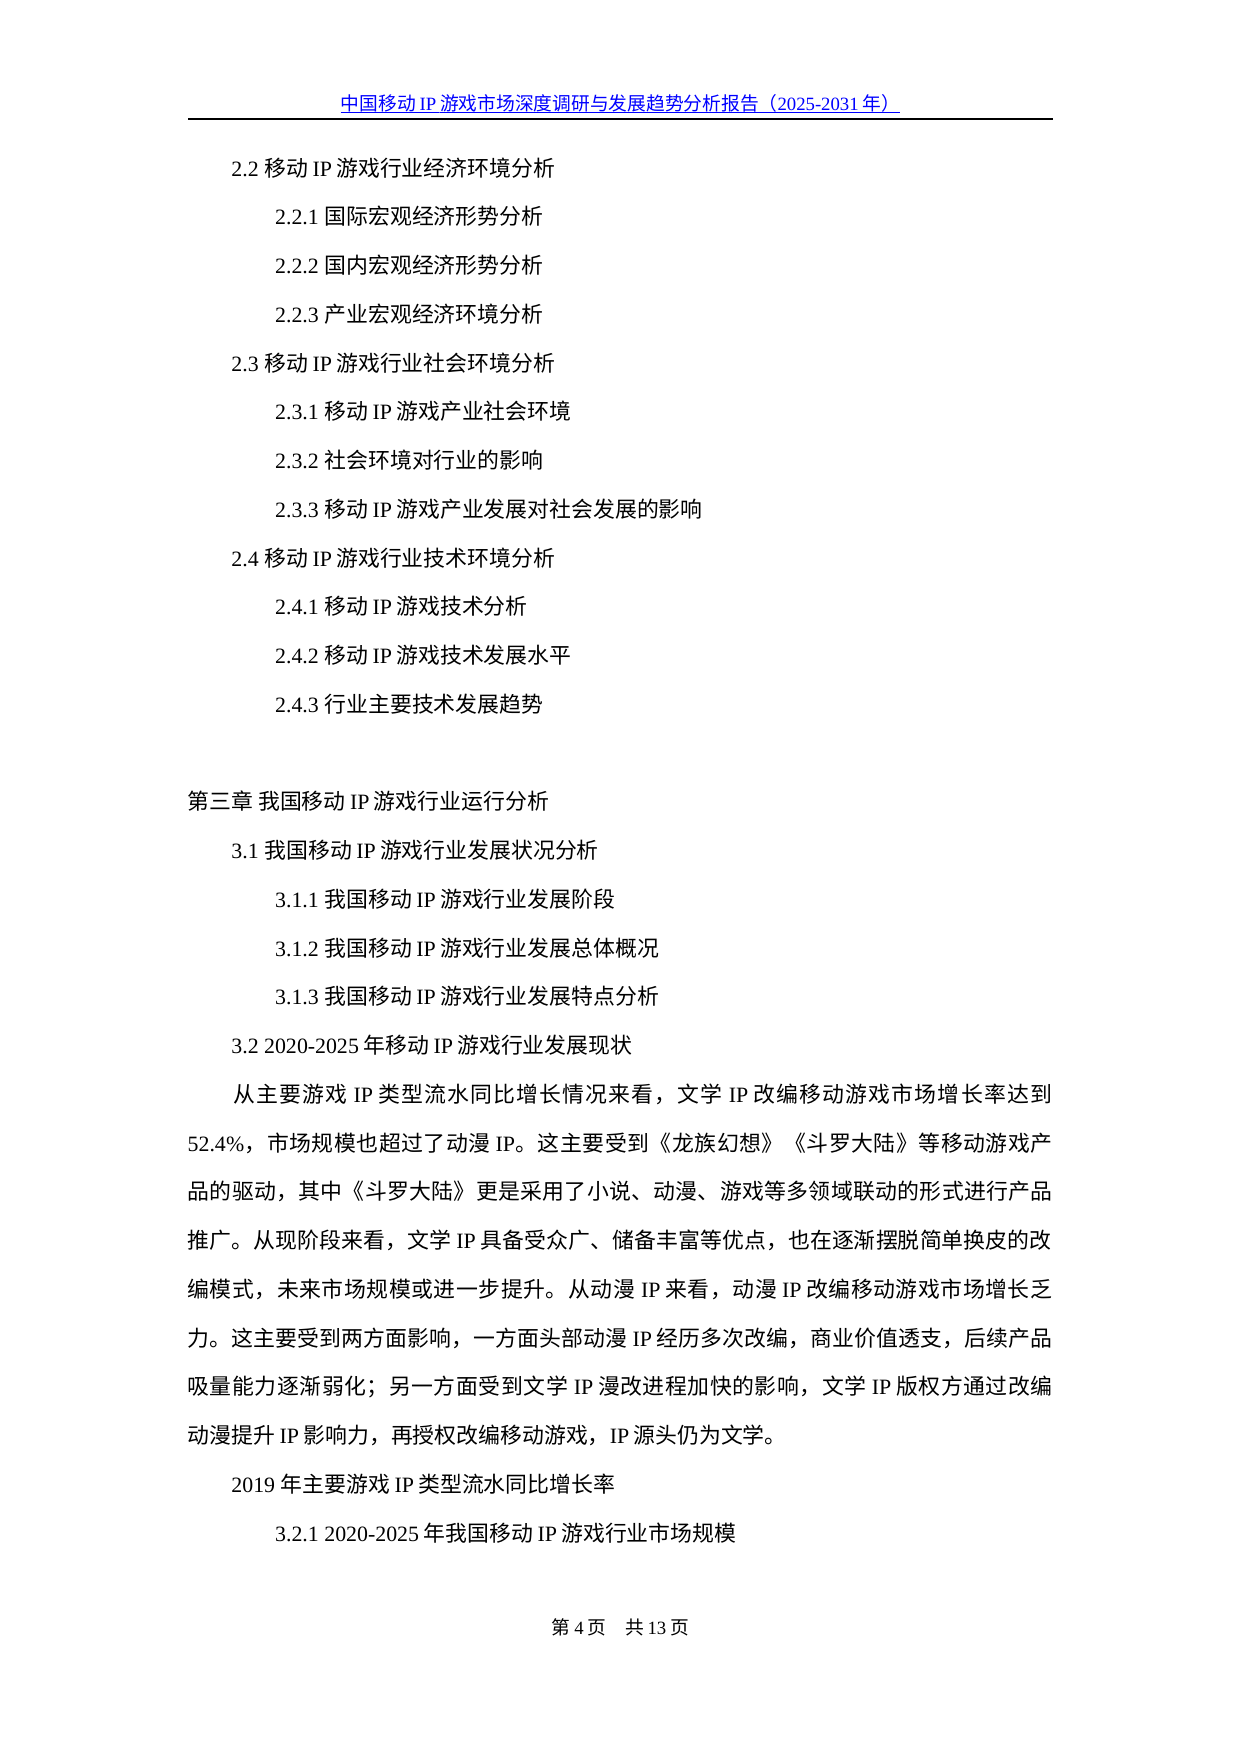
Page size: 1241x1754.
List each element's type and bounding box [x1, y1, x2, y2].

text [187, 150, 1053, 1548]
